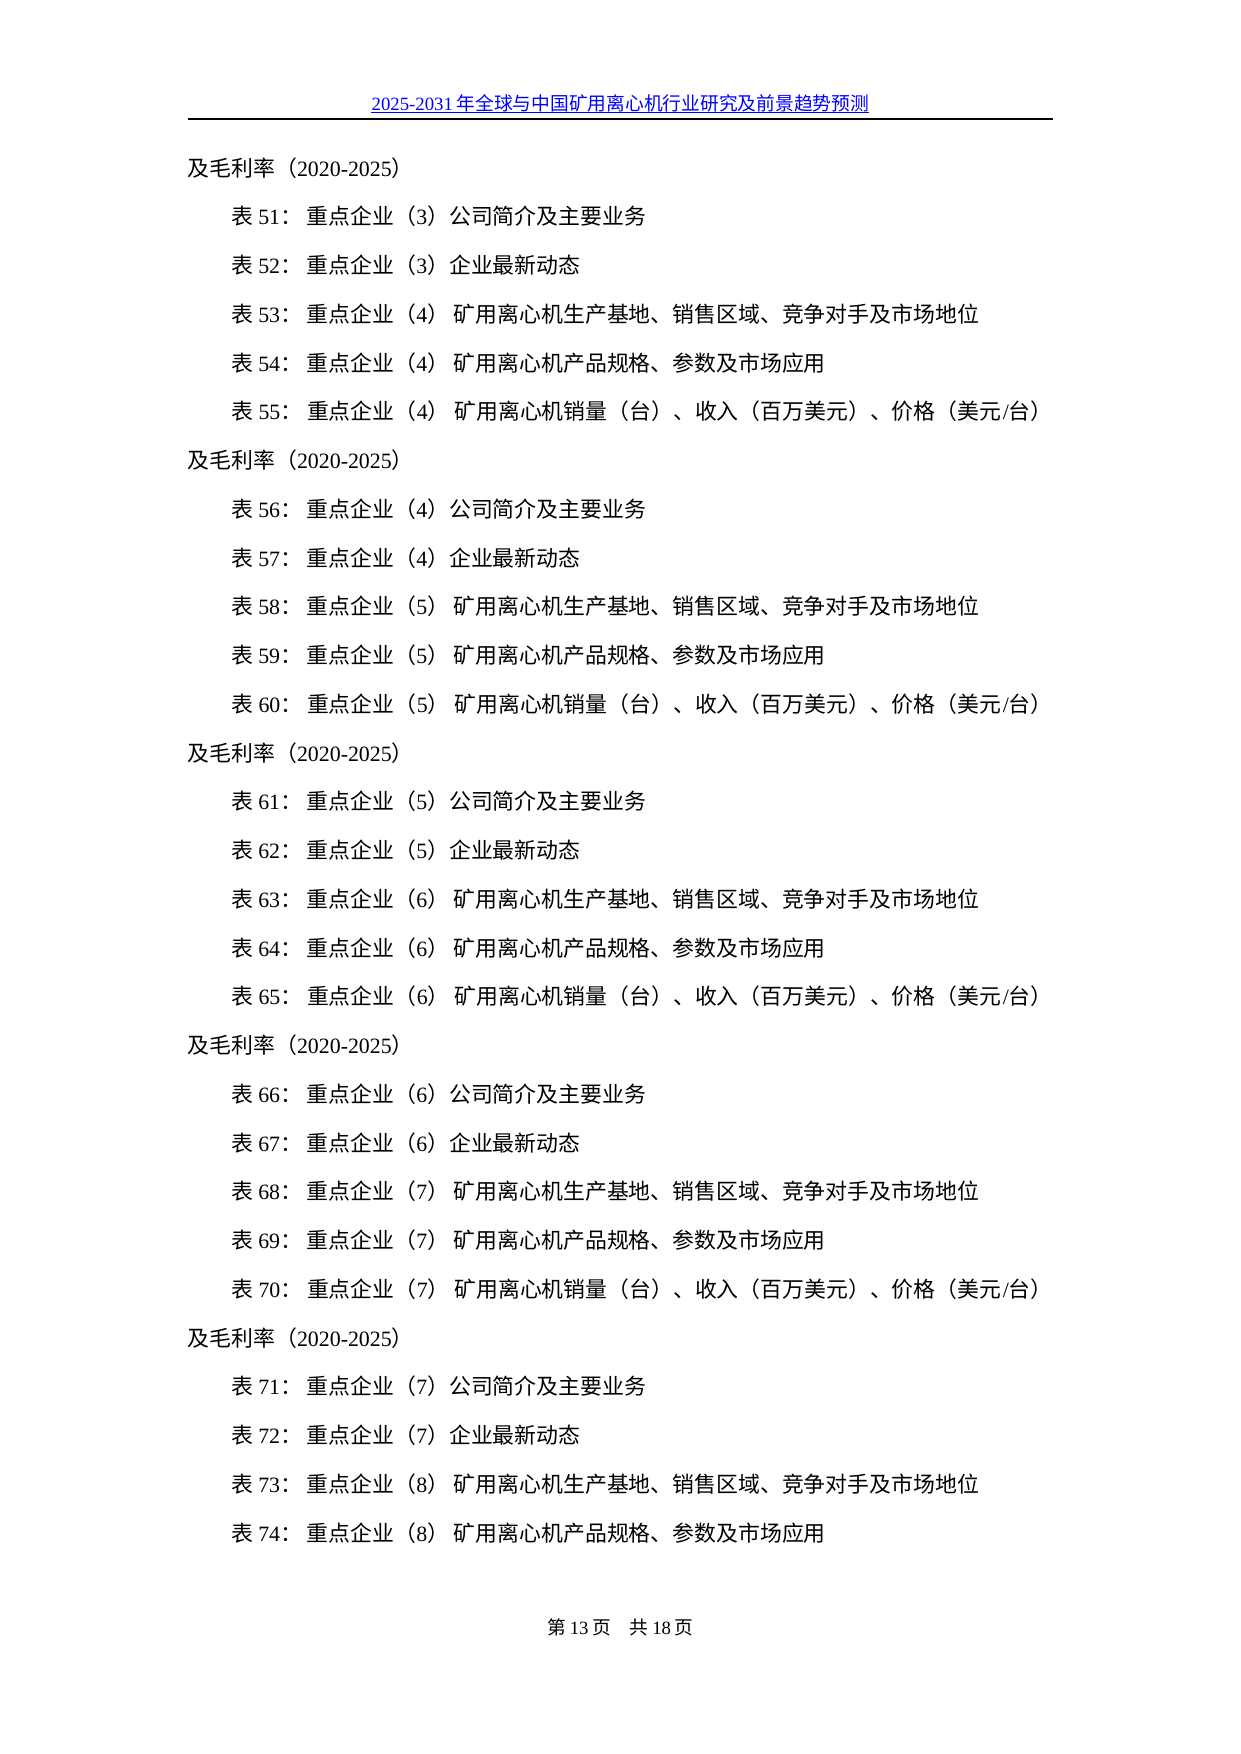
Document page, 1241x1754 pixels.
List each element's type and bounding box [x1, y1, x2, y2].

text [187, 150, 1053, 1548]
